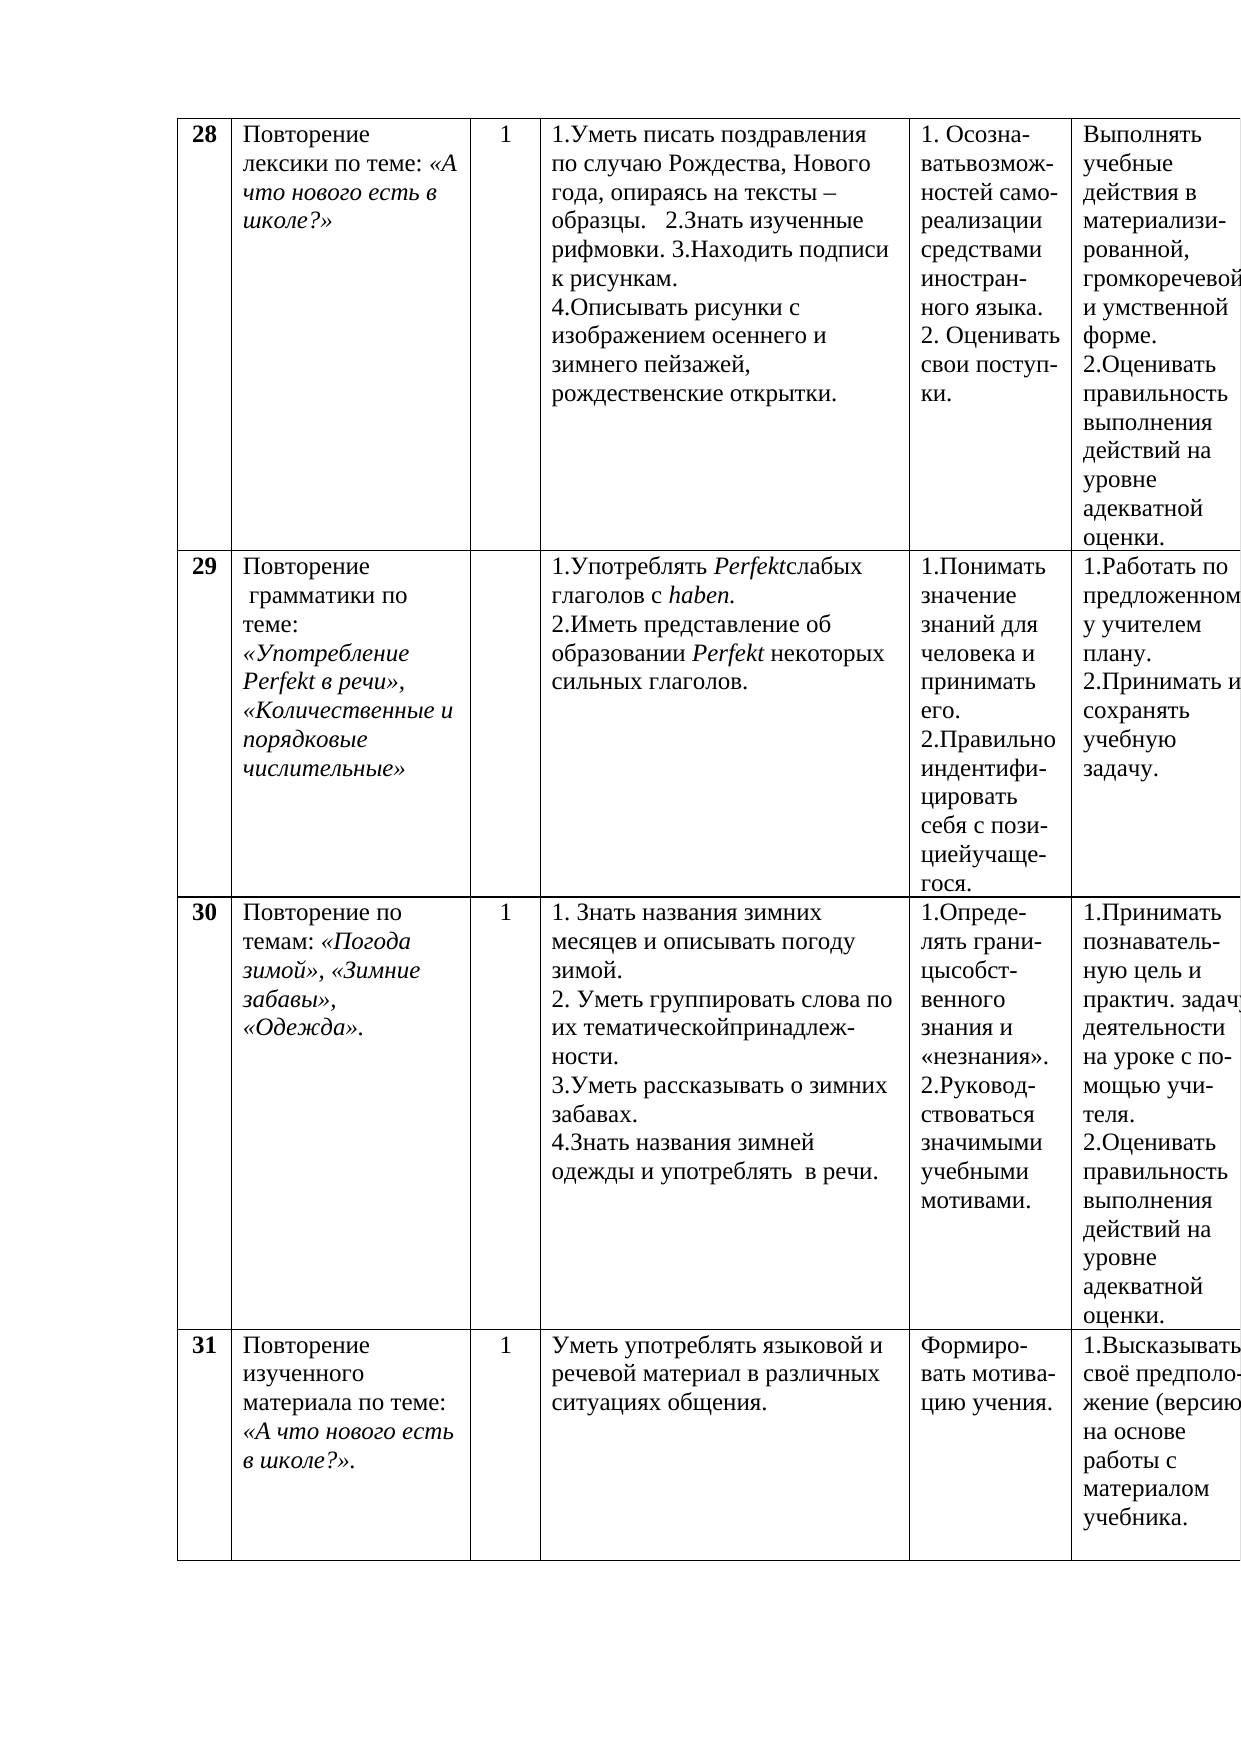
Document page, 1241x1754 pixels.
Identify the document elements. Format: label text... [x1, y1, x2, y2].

table_cell 1. Знать названия зимних месяцев и описывать погоду зимой. 2. Уметь группировать слова по их тематическойпринадлеж-ности. 3.Уметь рассказывать о зимних забавах. 4.Знать названия зимней одежды и употреблять в речи. [541, 898, 909, 1329]
table_cell 1.Уметь писать поздравления по случаю Рождества, Нового года, опираясь на тексты – образцы. 2.Знать изученные рифмовки. 3.Находить подписи к рисункам. 4.Описывать рисунки с изображением осеннего и зимнего пейзажей, рождественские открытки. [541, 119, 909, 550]
table_cell 1.Работать по предложенному учителем плану. 2.Принимать и сохранять учебную задачу. [1072, 551, 1240, 896]
table_cell 1. Осозна-ватьвозмож-ностей само-реализации средствами иностран-ного языка. 2. Оценивать свои поступ-ки. [910, 119, 1071, 550]
table_cell 1.Употреблять Perfektслабых глаголов с haben. 2.Иметь представление об образовании Perfekt некоторых сильных глаголов. [541, 551, 909, 896]
table_cell [471, 551, 540, 896]
table_cell 1.Высказывать своё предполо-жение (версию) на основе работы с материалом учебника. [1072, 1330, 1240, 1560]
table_cell 1.Принимать познаватель-ную цель и практич. задачу деятельности на уроке с по-мощью учи-теля. 2.Оценивать правильность выполнения действий на уровне адекватной оценки. [1072, 898, 1240, 1329]
table_cell 29 [178, 551, 231, 896]
table_cell 1.Понимать значение знаний для человека и принимать его. 2.Правильно индентифи-цировать себя с пози-циейучаще-гося. [910, 551, 1071, 896]
table_cell Повторение лексики по теме: «А что нового есть в школе?» [232, 119, 470, 550]
table_cell 1.Опреде-лять грани-цысобст-венного знания и «незнания». 2.Руковод-ствоваться значимыми учебными мотивами. [910, 898, 1071, 1329]
table_cell 1 [471, 898, 540, 1329]
table_cell Повторение по темам: «Погода зимой», «Зимние забавы», «Одежда». [232, 898, 470, 1329]
table_cell Выполнять учебные действия в материализи-рованной, громкоречевой и умственной форме. 2.Оценивать правильность выполнения действий на уровне адекватной оценки. [1072, 119, 1240, 550]
table_cell Повторение изученного материала по теме: «А что нового есть в школе?». [232, 1330, 470, 1560]
table_cell 1 [471, 119, 540, 550]
table_cell Формиро-вать мотива-цию учения. [910, 1330, 1071, 1560]
table_cell Уметь употреблять языковой и речевой материал в различных ситуациях общения. [541, 1330, 909, 1560]
table_cell Повторение грамматики по теме: «Употребление Рerfekt в речи», «Количественные и порядковые числительные» [232, 551, 470, 896]
table_cell 31 [178, 1330, 231, 1560]
table_cell 1 [471, 1330, 540, 1560]
table_cell 30 [178, 898, 231, 1329]
table_cell 28 [178, 119, 231, 550]
